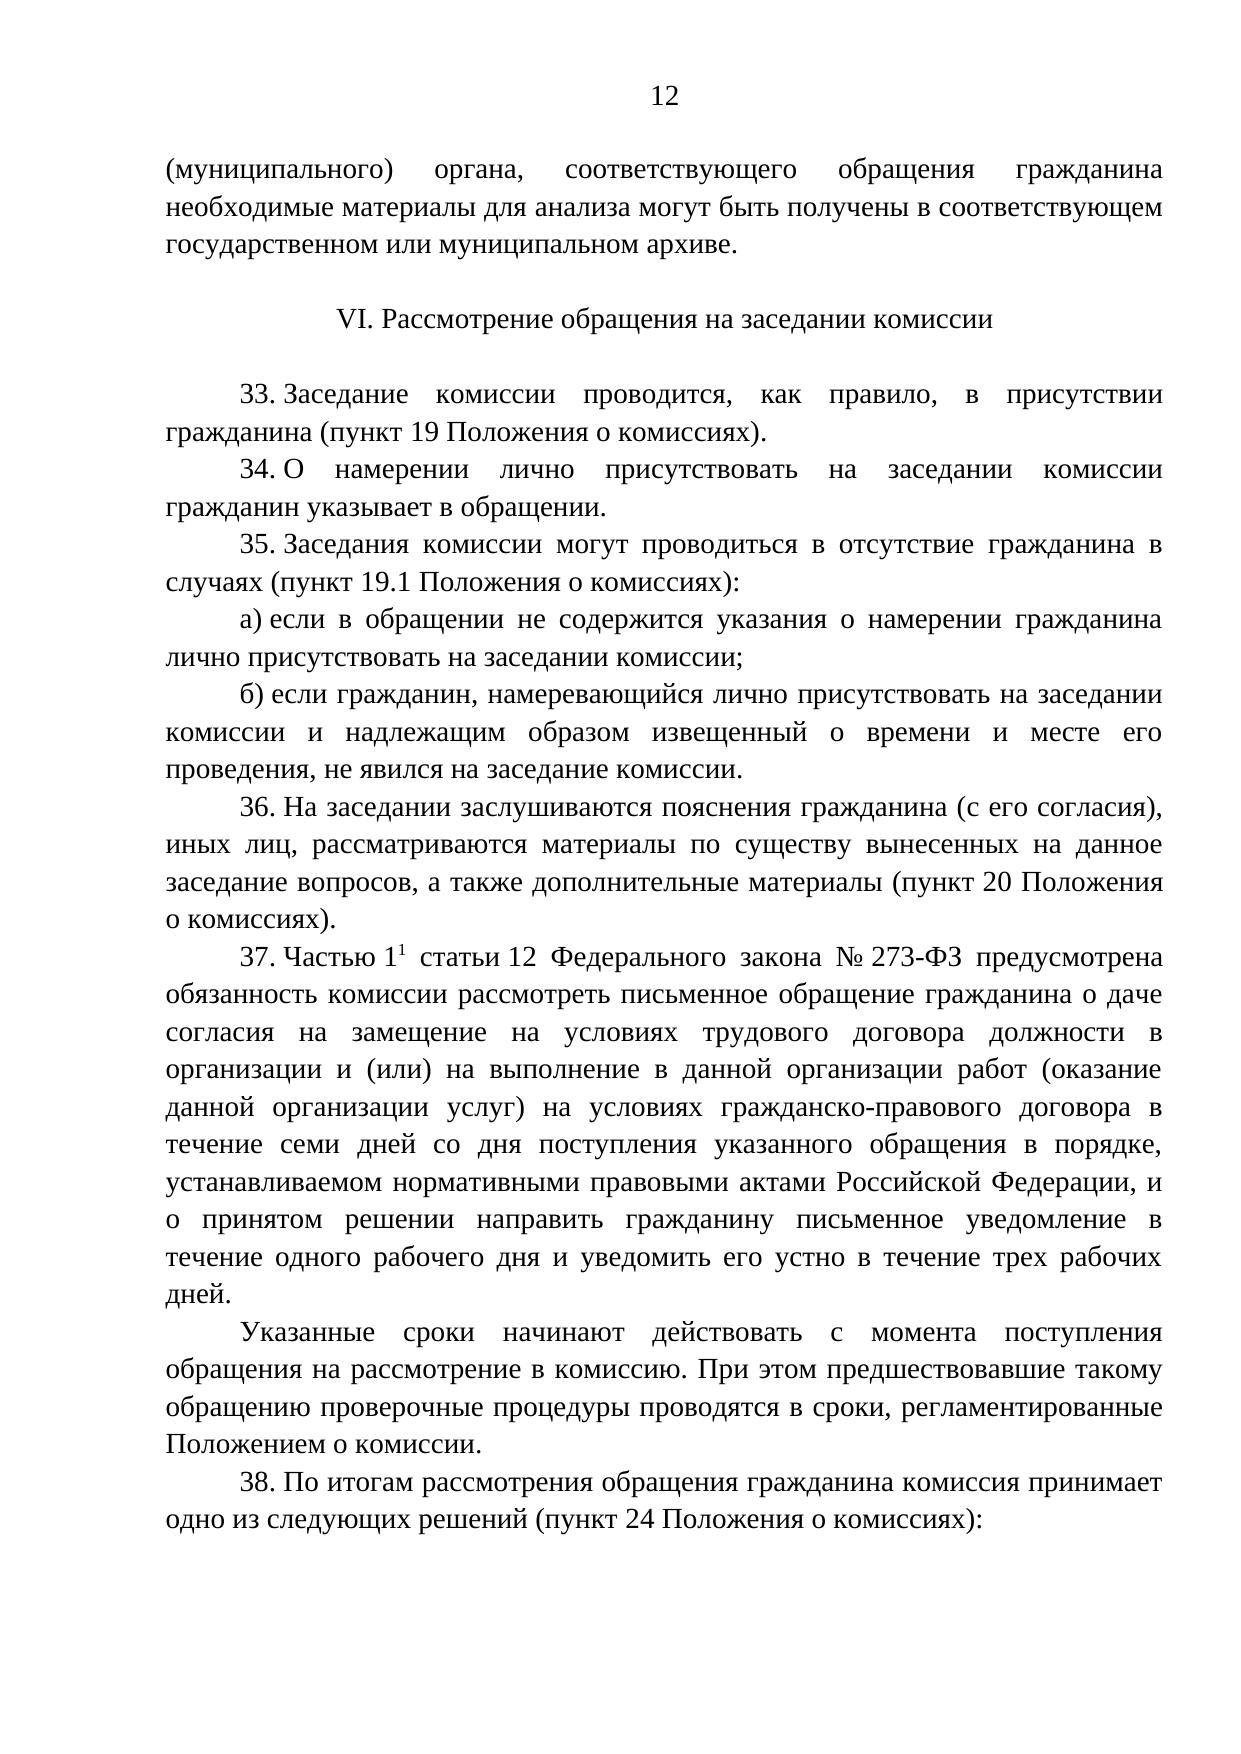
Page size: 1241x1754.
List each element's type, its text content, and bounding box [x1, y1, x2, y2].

text 33. Заседание комиссии проводится, как правило, в присутствии гражданина (пункт 19 Положения о комиссиях). [165, 373, 1163, 448]
text б) если гражданин, намеревающийся лично присутствовать на заседании комиссии и надлежащим образом извещенный о времени и месте его проведения, не явился на заседание комиссии. [165, 673, 1163, 785]
text 38. По итогам рассмотрения обращения гражданина комиссия принимает одно из следующих решений (пункт 24 Положения о комиссиях): [165, 1460, 1163, 1535]
text 34. О намерении лично присутствовать на заседании комиссии гражданин указывает в обращении. [165, 448, 1163, 523]
text 36. На заседании заслушиваются пояснения гражданина (с его согласия), иных лиц, рассматриваются материалы по существу вынесенных на данное заседание вопросов, а также дополнительные материалы (пункт 20 Положения о комиссиях). [165, 785, 1163, 935]
text VI. Рассмотрение обращения на заседании комиссии [165, 298, 1163, 335]
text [165, 148, 1163, 260]
text 35. Заседания комиссии могут проводиться в отсутствие гражданина в случаях (пункт 19.1 Положения о комиссиях): [165, 523, 1163, 598]
text а) если в обращении не содержится указания о намерении гражданина лично присутствовать на заседании комиссии; [165, 598, 1163, 673]
text Указанные сроки начинают действовать с момента поступления обращения на рассмотрение в комиссию. При этом предшествовавшие такому обращению проверочные процедуры проводятся в сроки, регламентированные Положением о комиссии. [165, 1310, 1163, 1460]
text 37. Частью 11 статьи 12 Федерального закона № 273-ФЗ предусмотрена обязанность комиссии рассмотреть письменное обращение гражданина о даче согласия на замещение на условиях трудового договора должности в организации и (или) на выполнение в данной организации работ (оказание данной организации услуг) на условиях гражданско-правового договора в течение семи дней со дня поступления указанного обращения в порядке, устанавливаемом нормативными правовыми актами Российской Федерации, и о принятом решении направить гражданину письменное уведомление в течение одного рабочего дня и уведомить его устно в течение трех рабочих дней. [165, 935, 1163, 1310]
